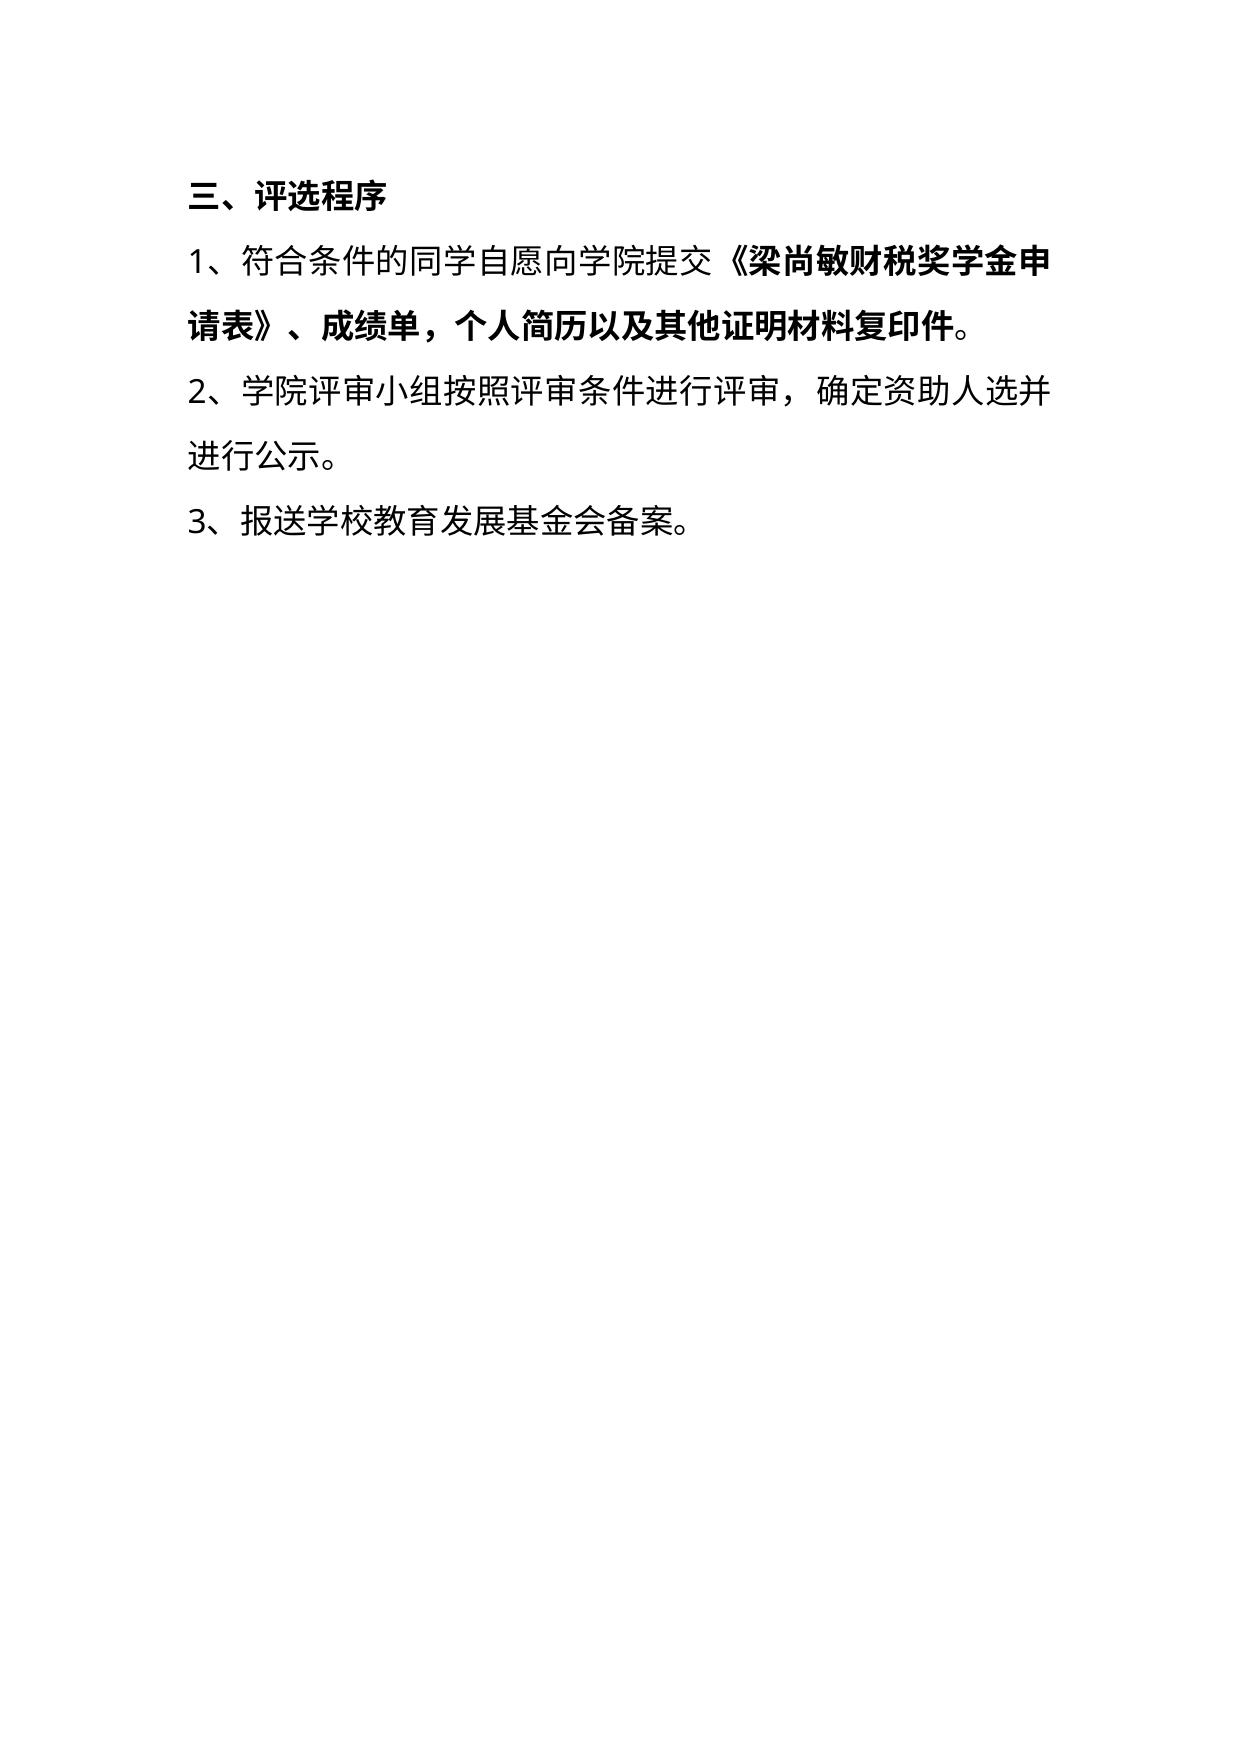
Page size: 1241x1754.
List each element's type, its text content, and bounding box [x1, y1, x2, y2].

text 三、评选程序 [187, 162, 1053, 227]
text 1、符合条件的同学自愿向学院提交《梁尚敏财税奖学金申请表》、成绩单，个人简历以及其他证明材料复印件。 [187, 227, 1053, 357]
text 2、学院评审小组按照评审条件进行评审，确定资助人选并进行公示。 [187, 357, 1053, 487]
text 3、报送学校教育发展基金会备案。 [187, 487, 1053, 552]
